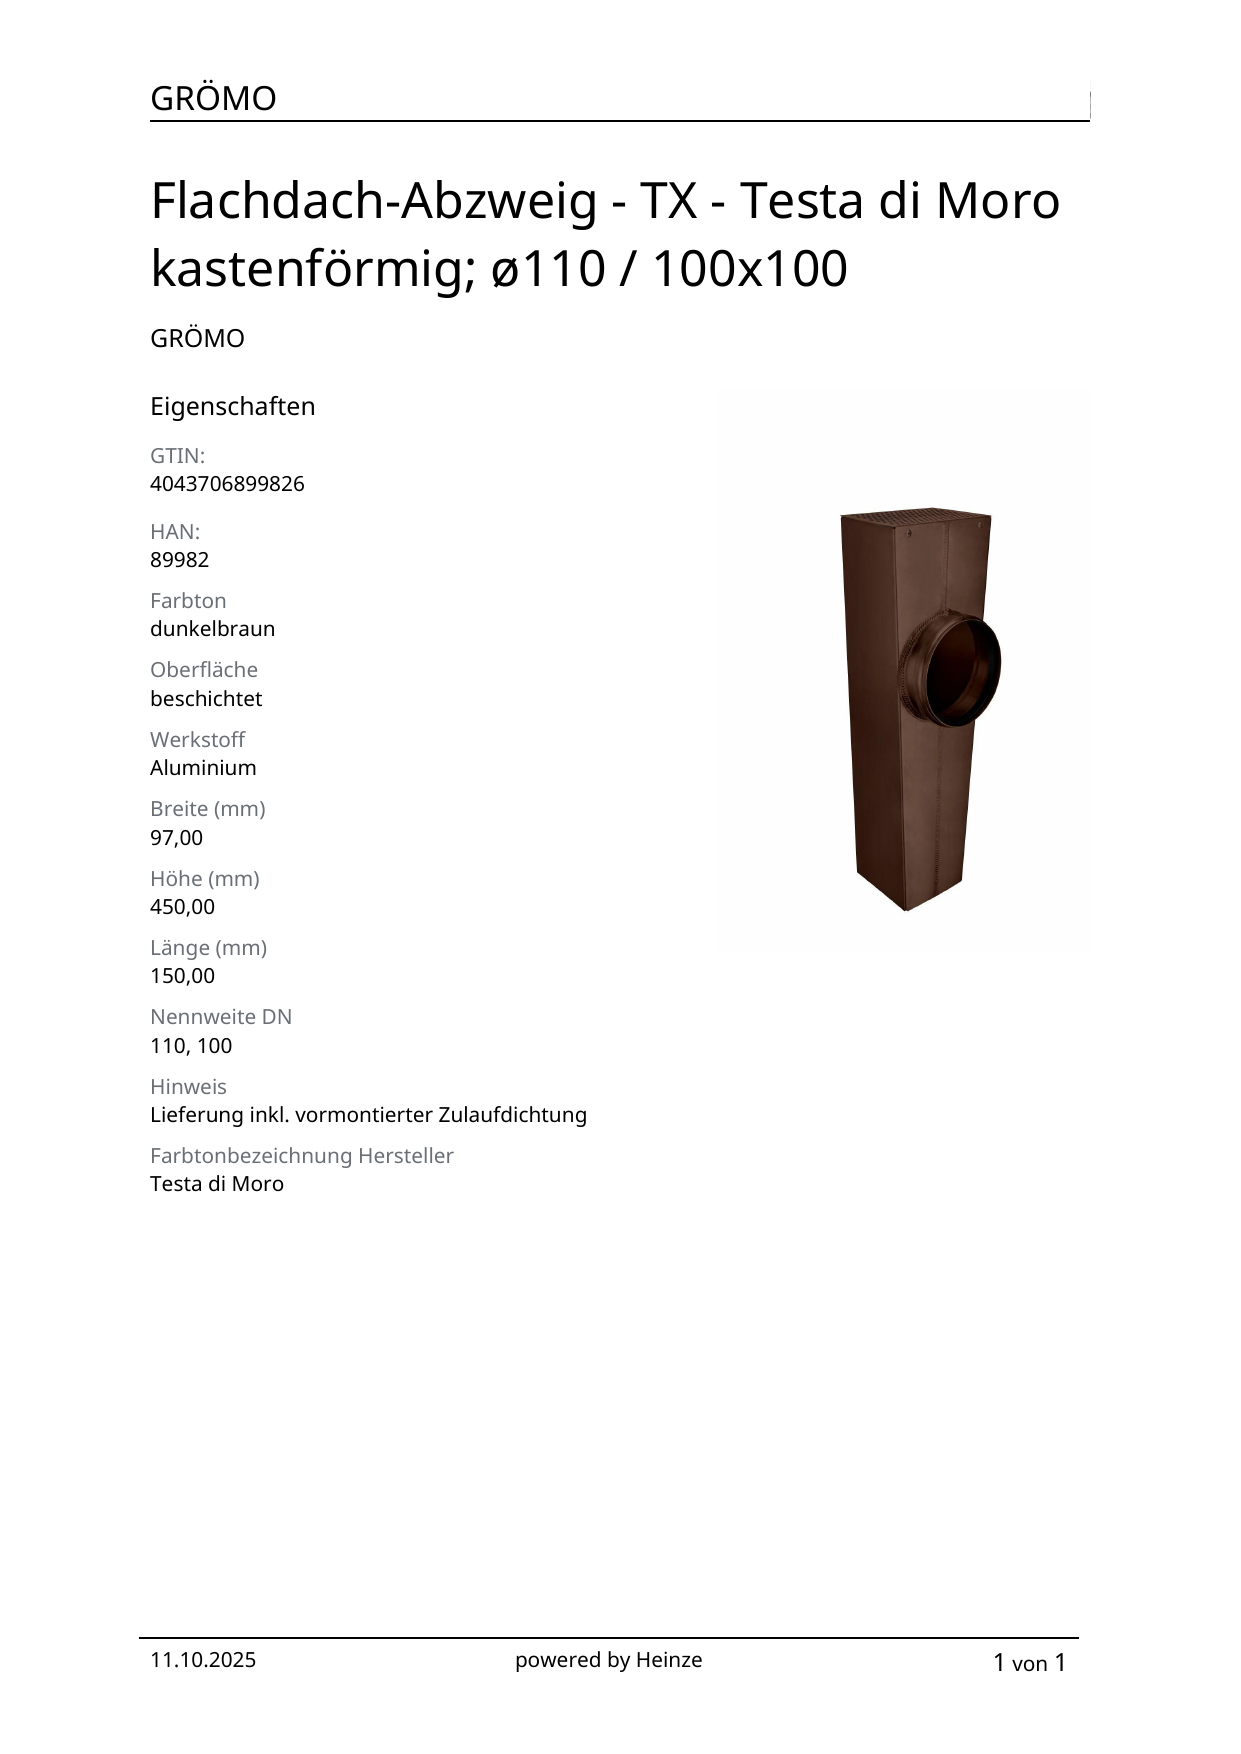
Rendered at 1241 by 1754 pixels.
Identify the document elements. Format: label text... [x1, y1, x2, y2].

text dunkelbraun [150, 614, 715, 643]
text Breite (mm) [150, 794, 715, 823]
text Flachdach-Abzweig - TX - Testa di Moro kastenförmig; ø110 / 100x100 [150, 165, 1090, 301]
text Länge (mm) [150, 933, 1090, 961]
text GRÖMO [150, 320, 1090, 354]
text Oberfläche [150, 656, 715, 684]
text Nennweite DN [150, 1002, 1090, 1031]
text 97,00 [150, 823, 715, 851]
text Höhe (mm) [150, 864, 715, 892]
text HAN: [150, 517, 715, 545]
text Testa di Moro [150, 1169, 1090, 1198]
text 150,00 [150, 961, 1090, 990]
text Lieferung inkl. vormontierter Zulaufdichtung [150, 1100, 1090, 1129]
text 89982 [150, 545, 715, 574]
text beschichtet [150, 684, 715, 712]
text GTIN: [150, 441, 715, 469]
picture [715, 388, 1091, 951]
text Hinweis [150, 1072, 1090, 1100]
text Werkstoff [150, 725, 715, 753]
text 110, 100 [150, 1031, 1090, 1059]
text Farbtonbezeichnung Hersteller [150, 1141, 1090, 1169]
text Aluminium [150, 753, 715, 782]
text 4043706899826 [150, 469, 715, 498]
text 450,00 [150, 892, 715, 921]
text Eigenschaften [150, 388, 715, 422]
text Farbton [150, 586, 715, 614]
